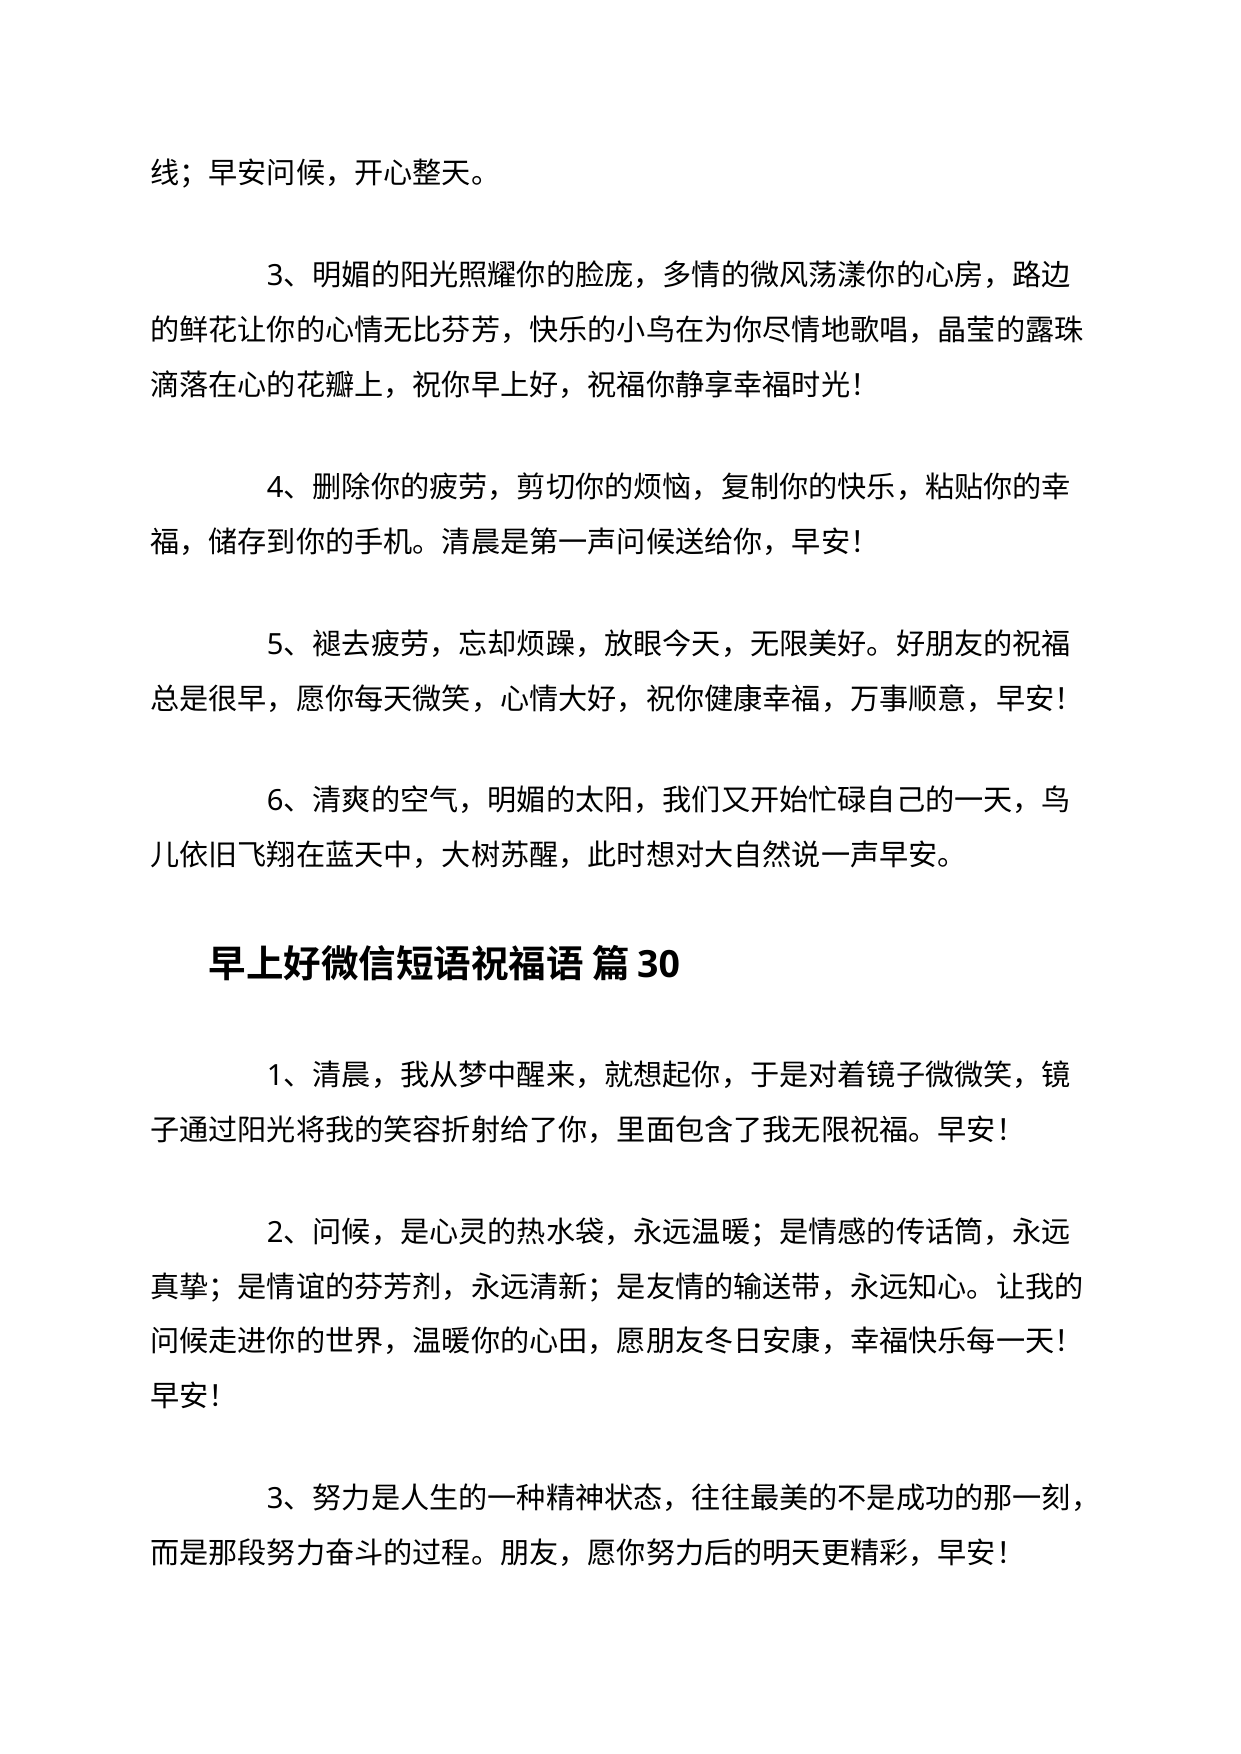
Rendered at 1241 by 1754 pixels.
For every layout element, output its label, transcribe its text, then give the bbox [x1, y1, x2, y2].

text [150, 150, 1090, 192]
text 2、问候，是心灵的热水袋，永远温暖；是情感的传话筒，永远真挚；是情谊的芬芳剂，永远清新；是友情的输送带，永远知心。让我的问候走进你的世界，温暖你的心田，愿朋友冬日安康，幸福快乐每一天！早安！ [150, 1208, 1090, 1415]
text 1、清晨，我从梦中醒来，就想起你，于是对着镜子微微笑，镜子通过阳光将我的笑容折射给了你，里面包含了我无限祝福。早安！ [150, 1051, 1090, 1149]
text 3、明媚的阳光照耀你的脸庞，多情的微风荡漾你的心房，路边的鲜花让你的心情无比芬芳，快乐的小鸟在为你尽情地歌唱，晶莹的露珠滴落在心的花瓣上，祝你早上好，祝福你静享幸福时光！ [150, 252, 1090, 404]
text 3、努力是人生的一种精神状态，往往最美的不是成功的那一刻，而是那段努力奋斗的过程。朋友，愿你努力后的明天更精彩，早安！ [150, 1475, 1090, 1572]
text 6、清爽的空气，明媚的太阳，我们又开始忙碌自己的一天，鸟儿依旧飞翔在蓝天中，大树苏醒，此时想对大自然说一声早安。 [150, 777, 1090, 874]
text 4、删除你的疲劳，剪切你的烦恼，复制你的快乐，粘贴你的幸福，储存到你的手机。清晨是第一声问候送给你，早安！ [150, 463, 1090, 561]
text 早上好微信短语祝福语 篇30 [150, 934, 1090, 988]
text 5、褪去疲劳，忘却烦躁，放眼今天，无限美好。好朋友的祝福总是很早，愿你每天微笑，心情大好，祝你健康幸福，万事顺意，早安！ [150, 620, 1090, 717]
